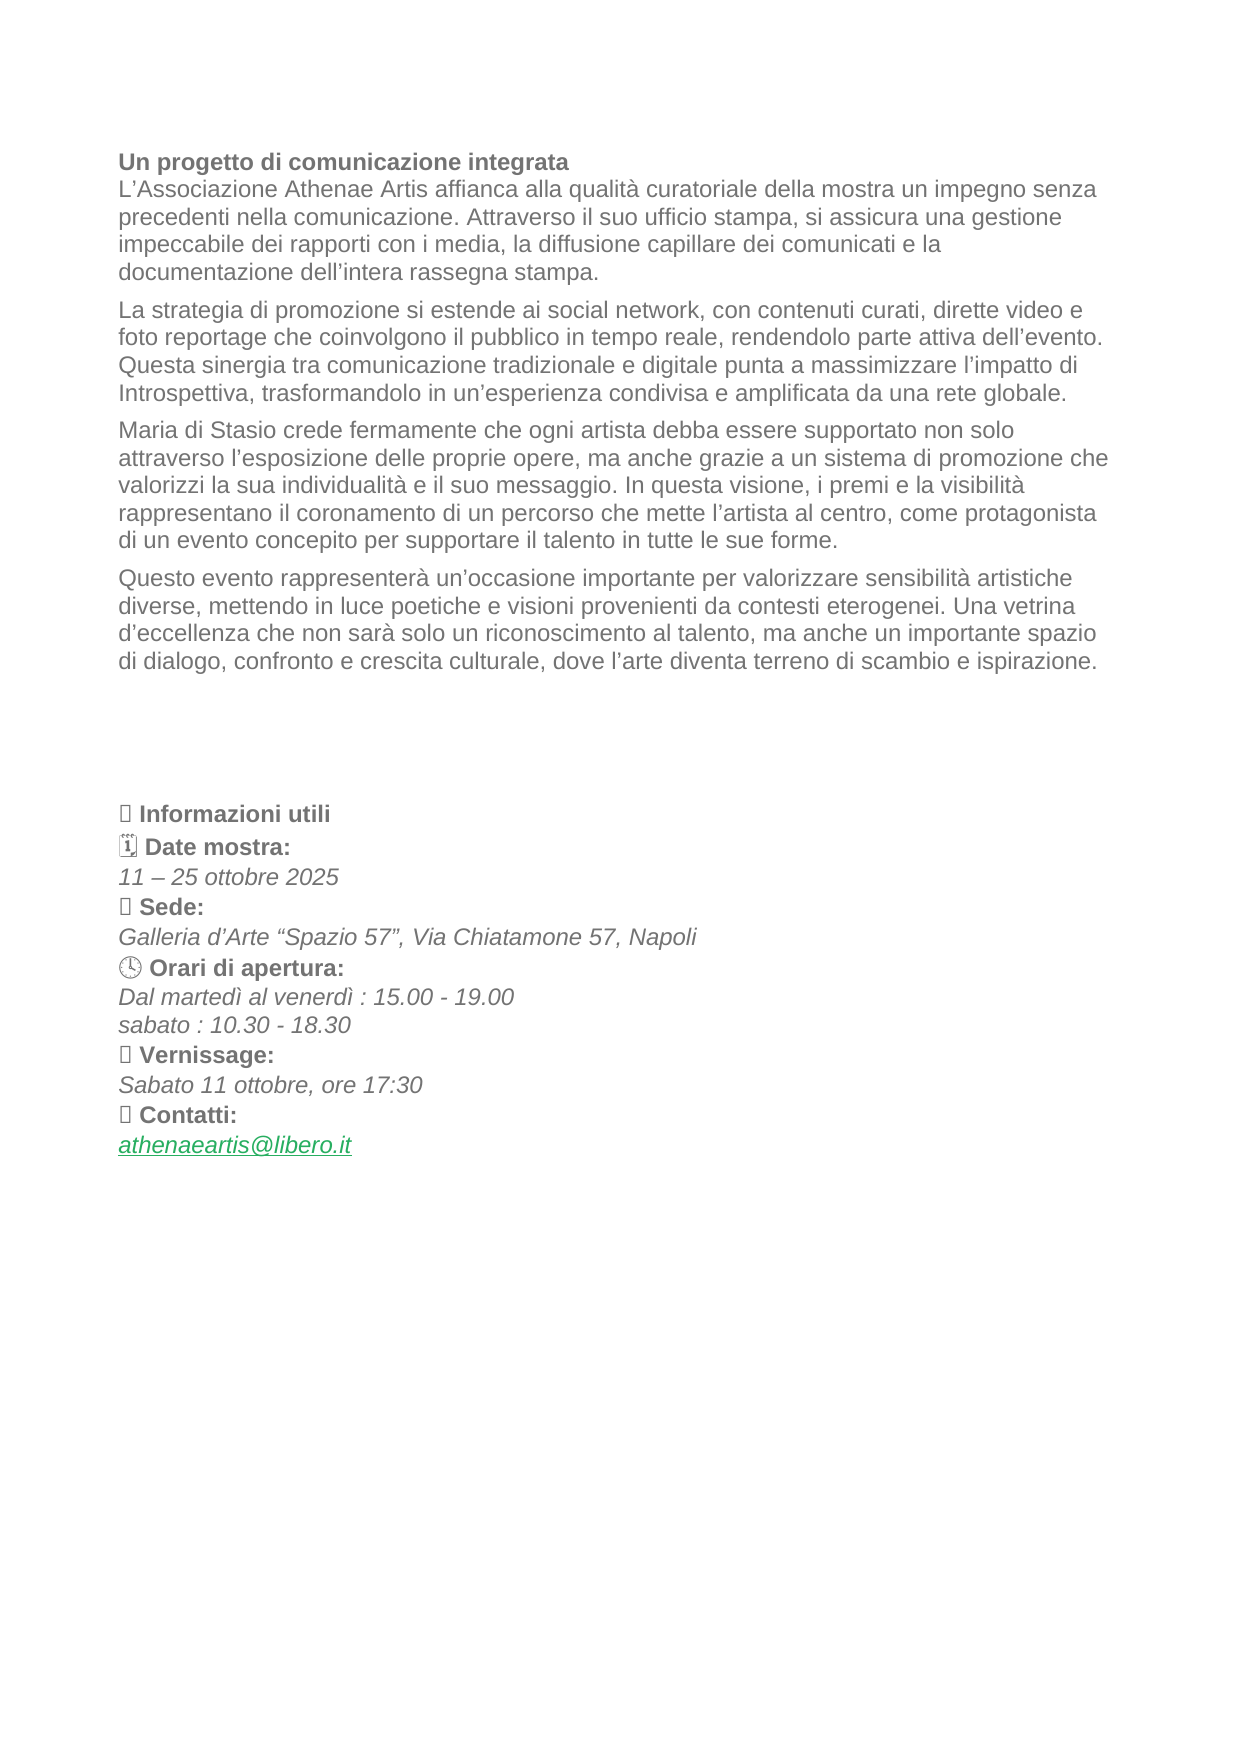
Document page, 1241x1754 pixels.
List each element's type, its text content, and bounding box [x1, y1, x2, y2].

text L’Associazione Athenae Artis affianca alla qualità curatoriale della mostra un impegno senza precedenti nella comunicazione. Attraverso il suo ufficio stampa, si assicura una gestione impeccabile dei rapporti con i media, la diffusione capillare dei comunicati e la documentazione dell’intera rassegna stampa. [118, 175, 1122, 286]
text athenaeartis@libero.it [118, 1131, 1122, 1158]
text 📍 Informazioni utili [118, 797, 1122, 830]
text sabato : 10.30 - 18.30 🎤 Vernissage: Sabato 11 ottobre, ore 17:30 📧 Contatti: [118, 1011, 1122, 1131]
text Un progetto di comunicazione integrata [118, 148, 1122, 175]
text Questo evento rappresenterà un’occasione importante per valorizzare sensibilità artistiche diverse, mettendo in luce poetiche e visioni provenienti da contesti eterogenei. Una vetrina d’eccellenza che non sarà solo un riconoscimento al talento, ma anche un importante spazio di dialogo, confronto e crescita culturale, dove l’arte diventa terreno di scambio e ispirazione. [118, 564, 1122, 674]
text Maria di Stasio crede fermamente che ogni artista debba essere supportato non solo attraverso l’esposizione delle proprie opere, ma anche grazie a un sistema di promozione che valorizzi la sua individualità e il suo messaggio. In questa visione, i premi e la visibilità rappresentano il coronamento di un percorso che mette l’artista al centro, come protagonista di un evento concepito per supportare il talento in tutte le sue forme. [118, 416, 1122, 554]
text La strategia di promozione si estende ai social network, con contenuti curati, dirette video e foto reportage che coinvolgono il pubblico in tempo reale, rendendolo parte attiva dell’evento. Questa sinergia tra comunicazione tradizionale e digitale punta a massimizzare l’impatto di Introspettiva, trasformandolo in un’esperienza condivisa e amplificata da una rete globale. [118, 296, 1122, 406]
text 🗓 Date mostra: 11 – 25 ottobre 2025 📍 Sede: Galleria d’Arte “Spazio 57”, Via Chiatamone 57, Napoli 🕓 Orari di apertura: Dal martedì al venerdì : 15.00 - 19.00 [118, 830, 1122, 1011]
